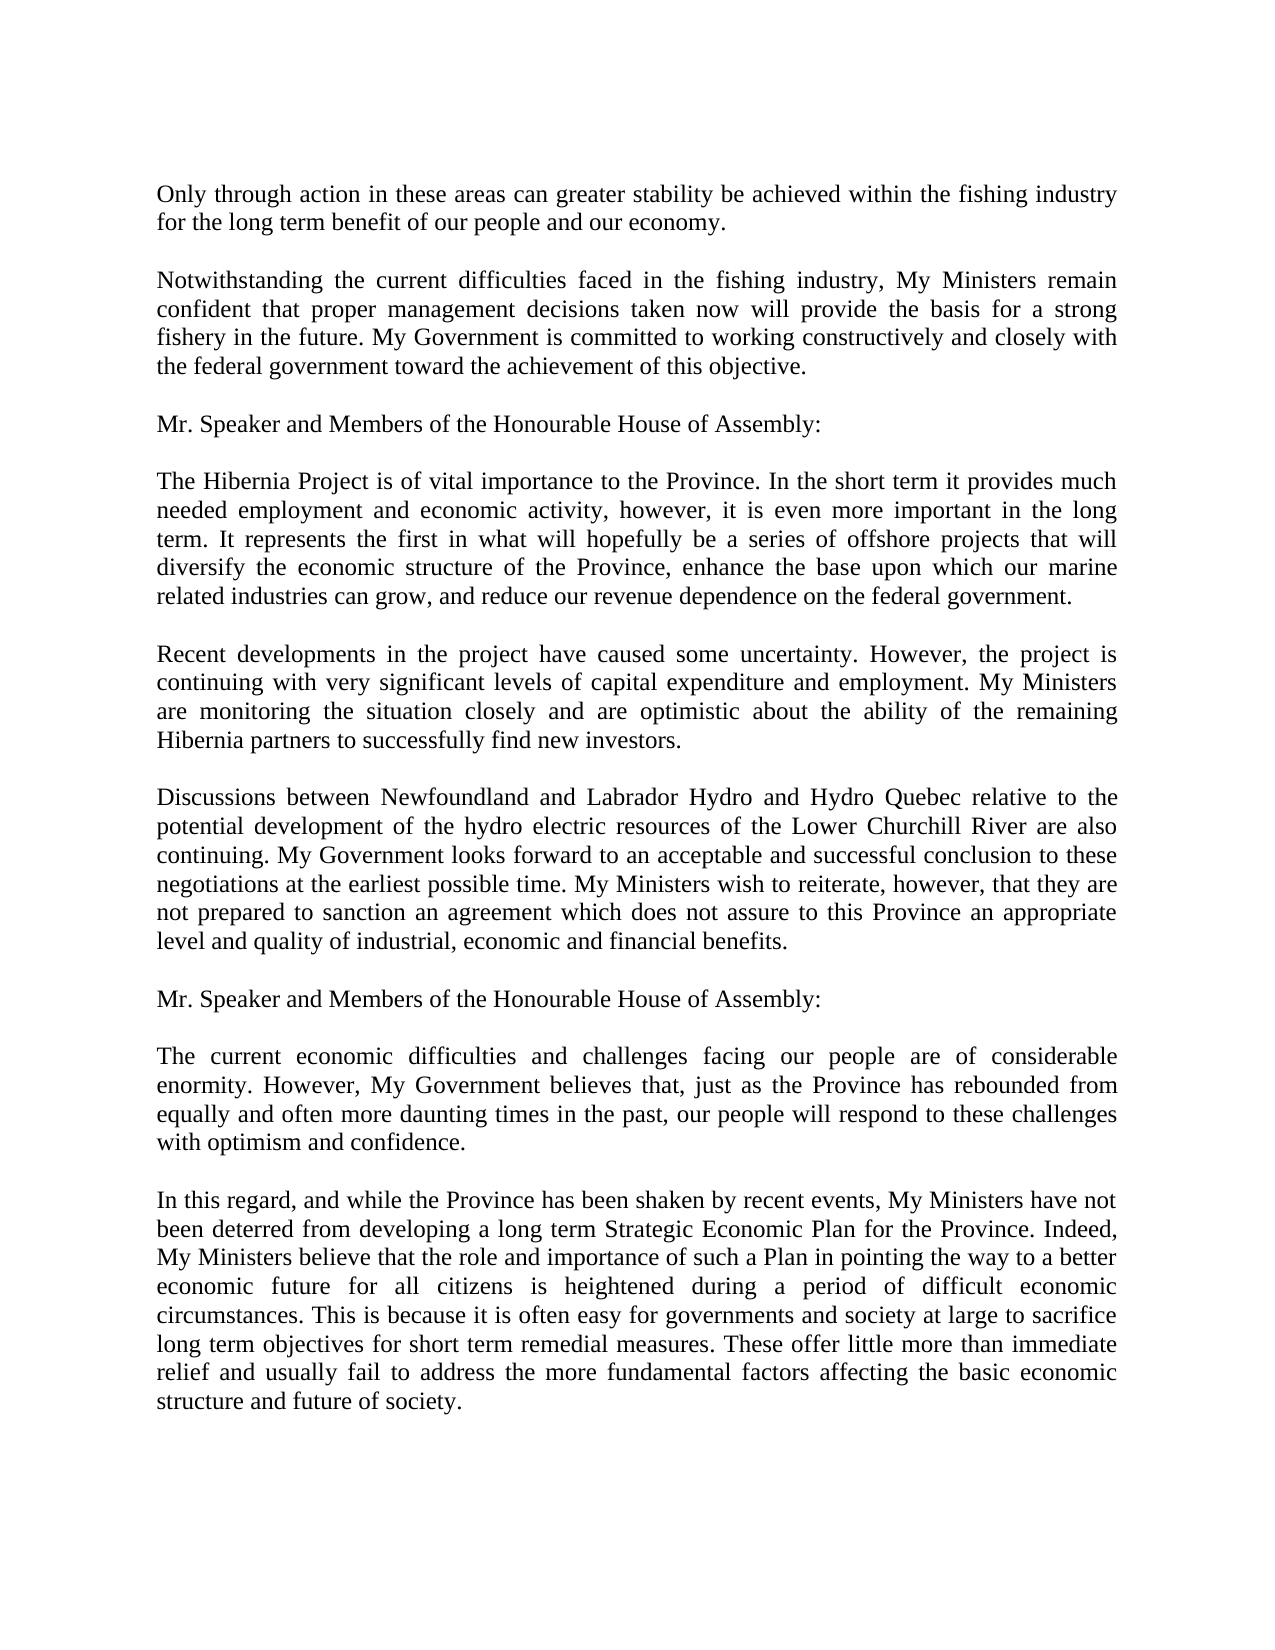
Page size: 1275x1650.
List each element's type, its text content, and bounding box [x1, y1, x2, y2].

text The current economic difficulties and challenges facing our people are of considerable enormity. However, My Government believes that, just as the Province has rebounded from equally and often more daunting times in the past, our people will respond to these challenges with optimism and confidence. [156, 1041, 1118, 1156]
text Only through action in these areas can greater stability be achieved within the fishing industry for the long term benefit of our people and our economy. [156, 179, 1118, 236]
text Discussions between Newfoundland and Labrador Hydro and Hydro Quebec relative to the potential development of the hydro electric resources of the Lower Churchill River are also continuing. My Government looks forward to an acceptable and successful conclusion to these negotiations at the earliest possible time. My Ministers wish to reiterate, however, that they are not prepared to sanction an agreement which does not assure to this Province an appropriate level and quality of industrial, economic and financial benefits. [156, 782, 1118, 955]
text Mr. Speaker and Members of the Honourable House of Assembly: [156, 984, 1118, 1012]
text Recent developments in the project have caused some uncertainty. However, the project is continuing with very significant levels of capital expenditure and employment. My Ministers are monitoring the situation closely and are optimistic about the ability of the remaining Hibernia partners to successfully find new investors. [156, 639, 1118, 754]
text The Hibernia Project is of vital importance to the Province. In the short term it provides much needed employment and economic activity, however, it is even more important in the long term. It represents the first in what will hopefully be a series of offshore projects that will diversify the economic structure of the Province, enhance the base upon which our marine related industries can grow, and reduce our revenue dependence on the federal government. [156, 466, 1118, 610]
text Mr. Speaker and Members of the Honourable House of Assembly: [156, 409, 1118, 437]
text In this regard, and while the Province has been shaken by recent events, My Ministers have not been deterred from developing a long term Strategic Economic Plan for the Province. Indeed, My Ministers believe that the role and importance of such a Plan in pointing the way to a better economic future for all citizens is heightened during a period of difficult economic circumstances. This is because it is often easy for governments and society at large to sacrifice long term objectives for short term remedial measures. These offer little more than immediate relief and usually fail to address the more fundamental factors affecting the basic economic structure and future of society. [156, 1185, 1118, 1415]
text Notwithstanding the current difficulties faced in the fishing industry, My Ministers remain confident that proper management decisions taken now will provide the basis for a strong fishery in the future. My Government is committed to working constructively and closely with the federal government toward the achievement of this objective. [156, 265, 1118, 380]
